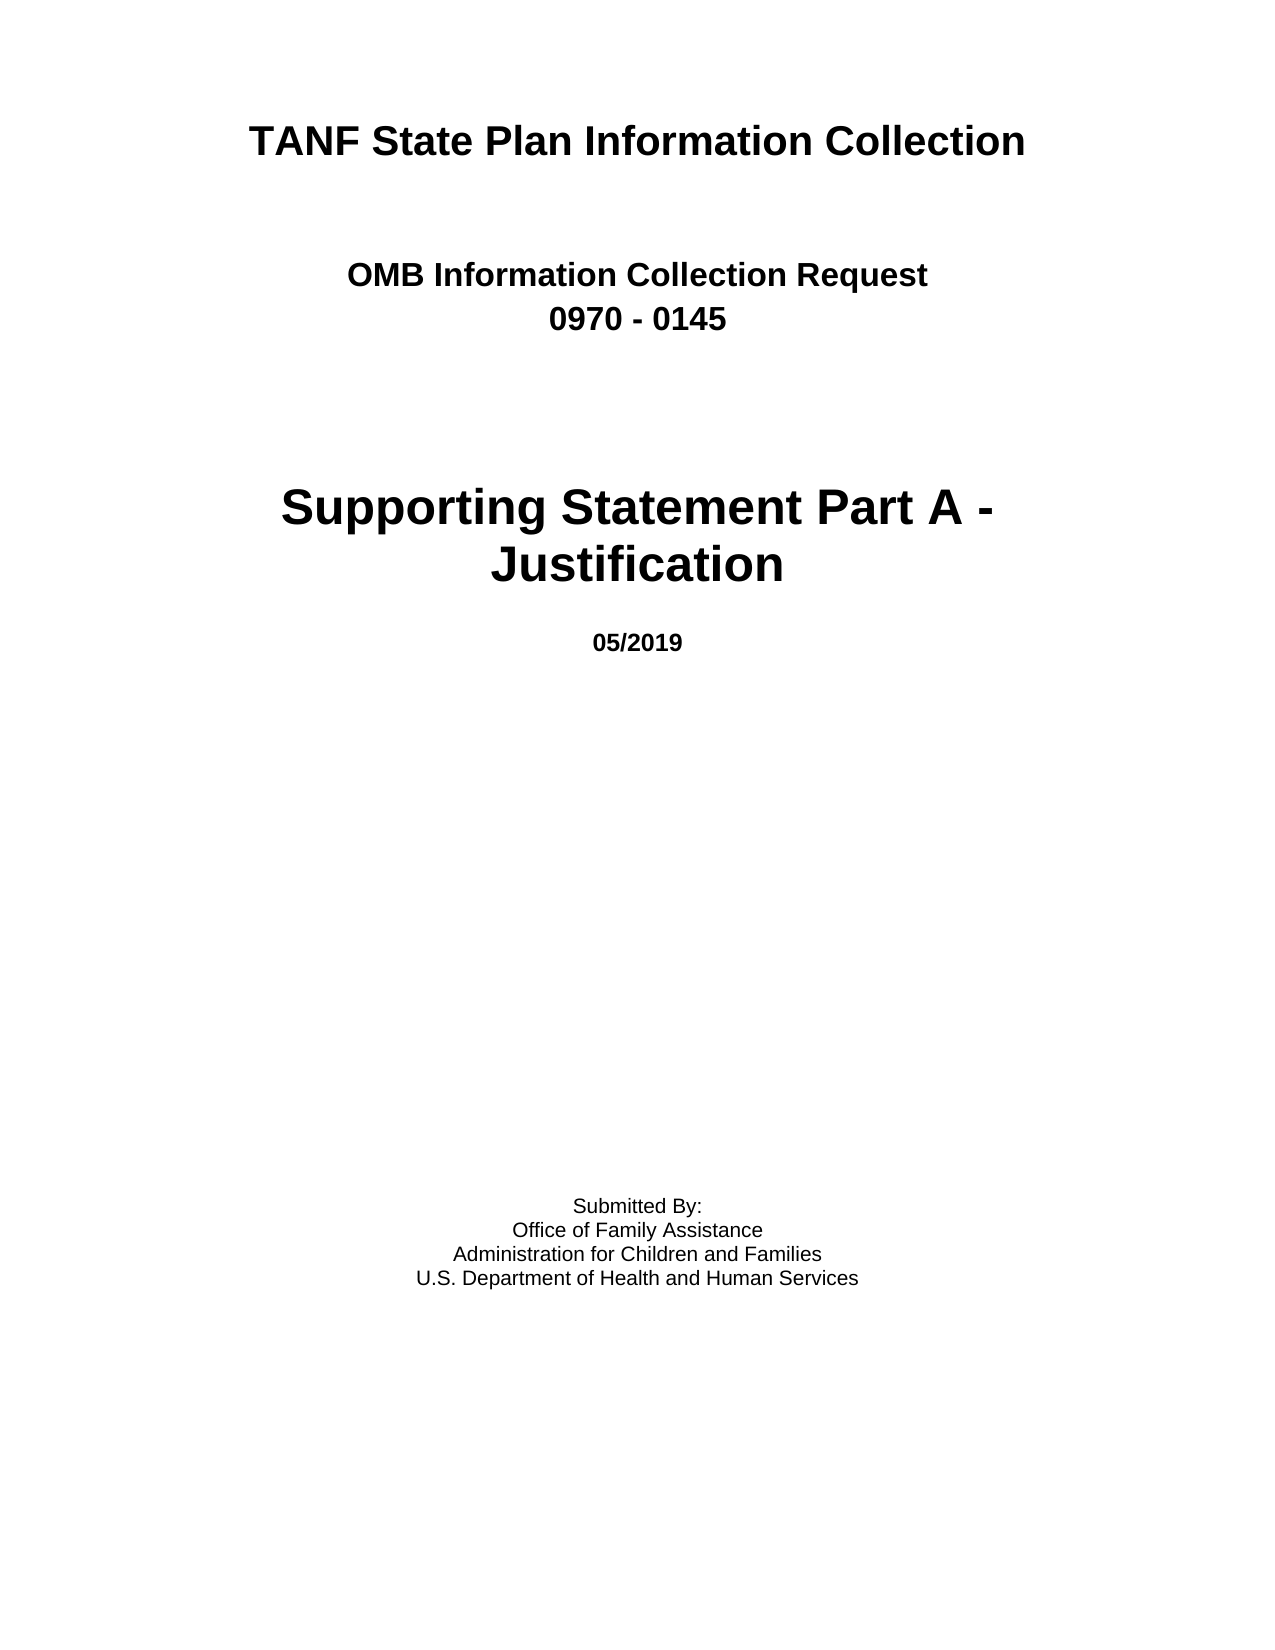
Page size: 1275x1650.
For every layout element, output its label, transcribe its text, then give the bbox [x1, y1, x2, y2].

title 0970 - 0145 [150, 295, 1125, 339]
title OMB Information Collection Request [150, 251, 1125, 295]
text U.S. Department of Health and Human Services [150, 1266, 1125, 1290]
text Office of Family Assistance [150, 1218, 1125, 1242]
text 05/2019 [150, 630, 1125, 657]
title TANF State Plan Information Collection [150, 120, 1125, 164]
text Submitted By: [150, 1194, 1125, 1218]
text Supporting Statement Part A - Justification [150, 477, 1125, 592]
text Administration for Children and Families [150, 1242, 1125, 1266]
